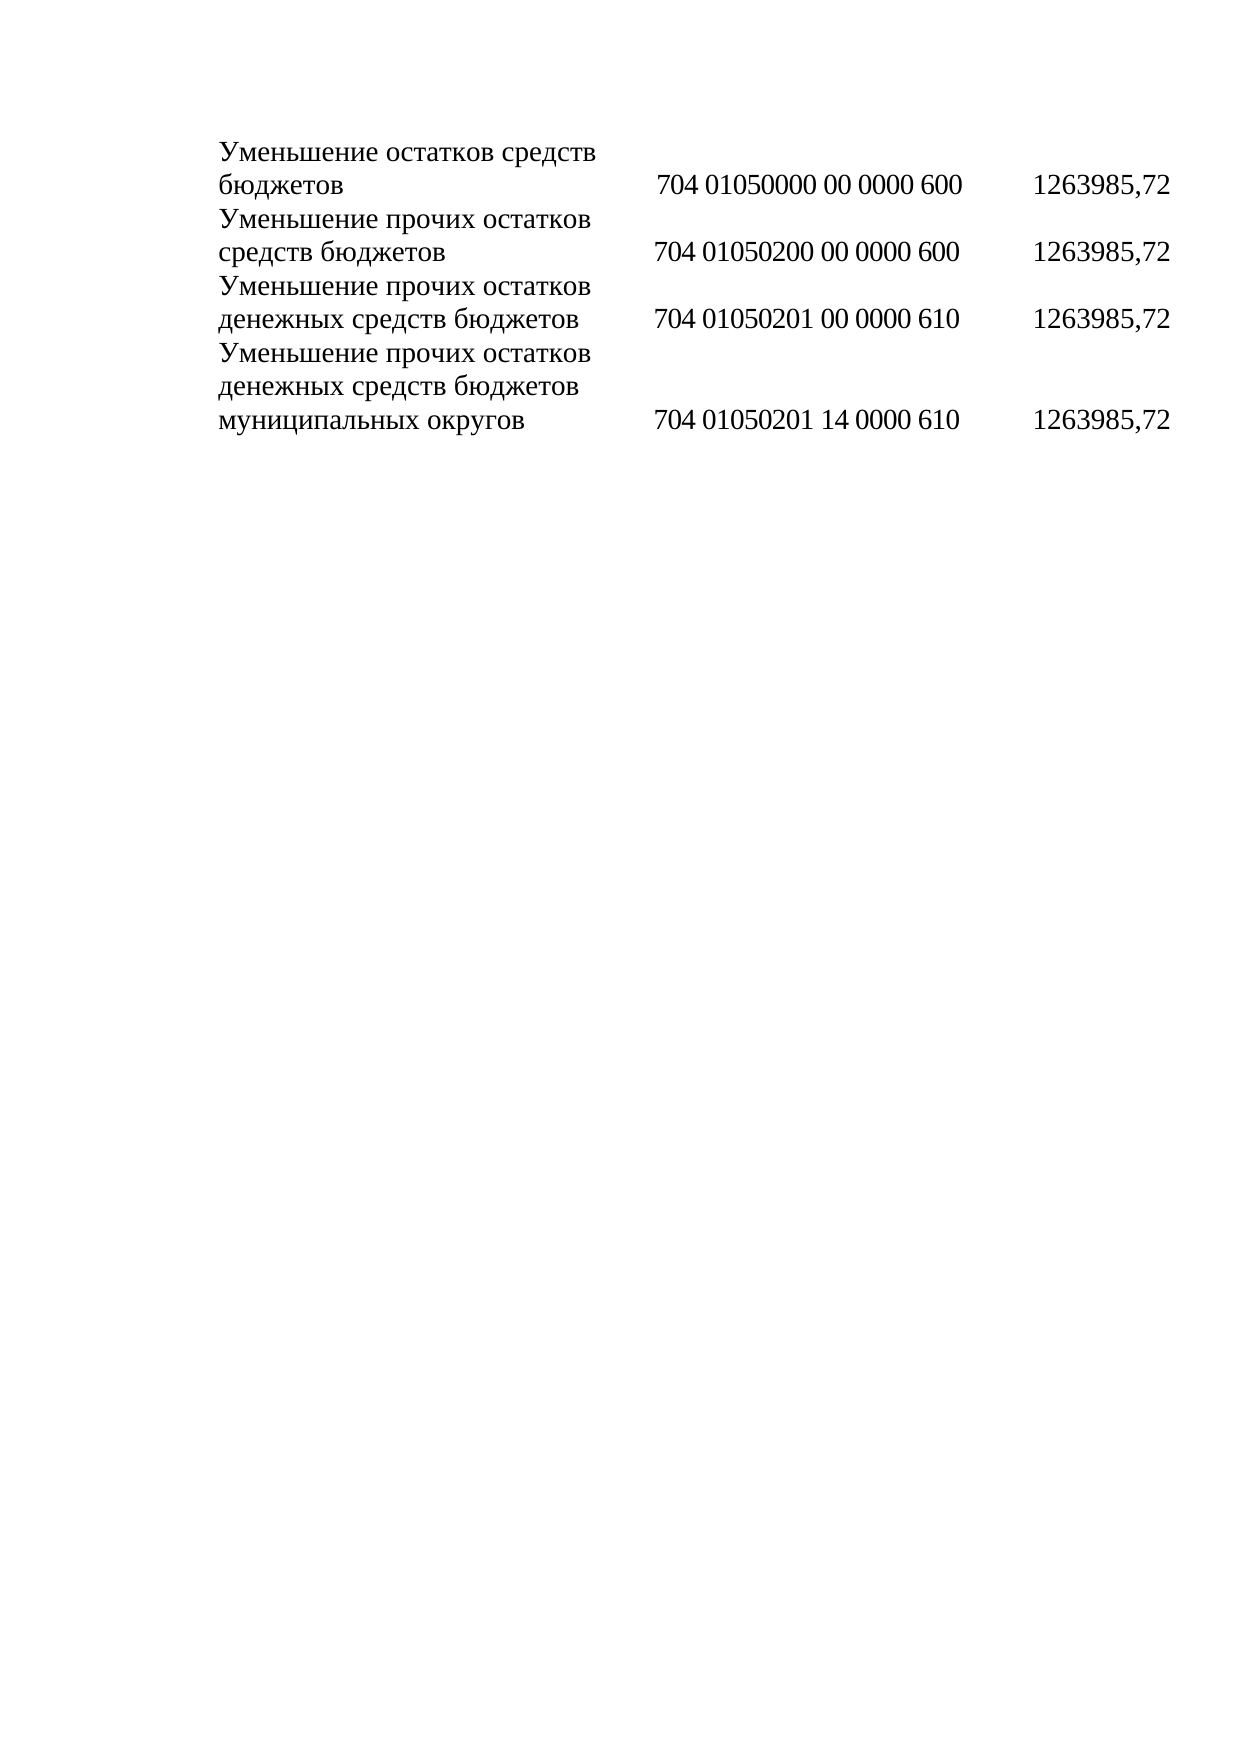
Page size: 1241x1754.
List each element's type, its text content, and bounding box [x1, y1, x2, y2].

table_cell Уменьшение прочих остатков денежных средств бюджетов муниципальных округов [207, 335, 638, 436]
table_cell 1263985,72 [976, 335, 1182, 436]
table_cell Уменьшение прочих остатков средств бюджетов [207, 201, 638, 268]
table_cell 704 01050201 14 0000 610 [638, 335, 976, 436]
table_cell 1263985,72 [976, 268, 1182, 335]
table_cell 704 01050200 00 0000 600 [638, 201, 976, 268]
table_cell 704 01050000 00 0000 600 [638, 134, 976, 201]
table_cell Уменьшение прочих остатков денежных средств бюджетов [207, 268, 638, 335]
table_cell Уменьшение остатков средств бюджетов [207, 134, 638, 201]
table_cell 704 01050201 00 0000 610 [638, 268, 976, 335]
table_cell 1263985,72 [976, 201, 1182, 268]
table_cell 1263985,72 [976, 134, 1182, 201]
